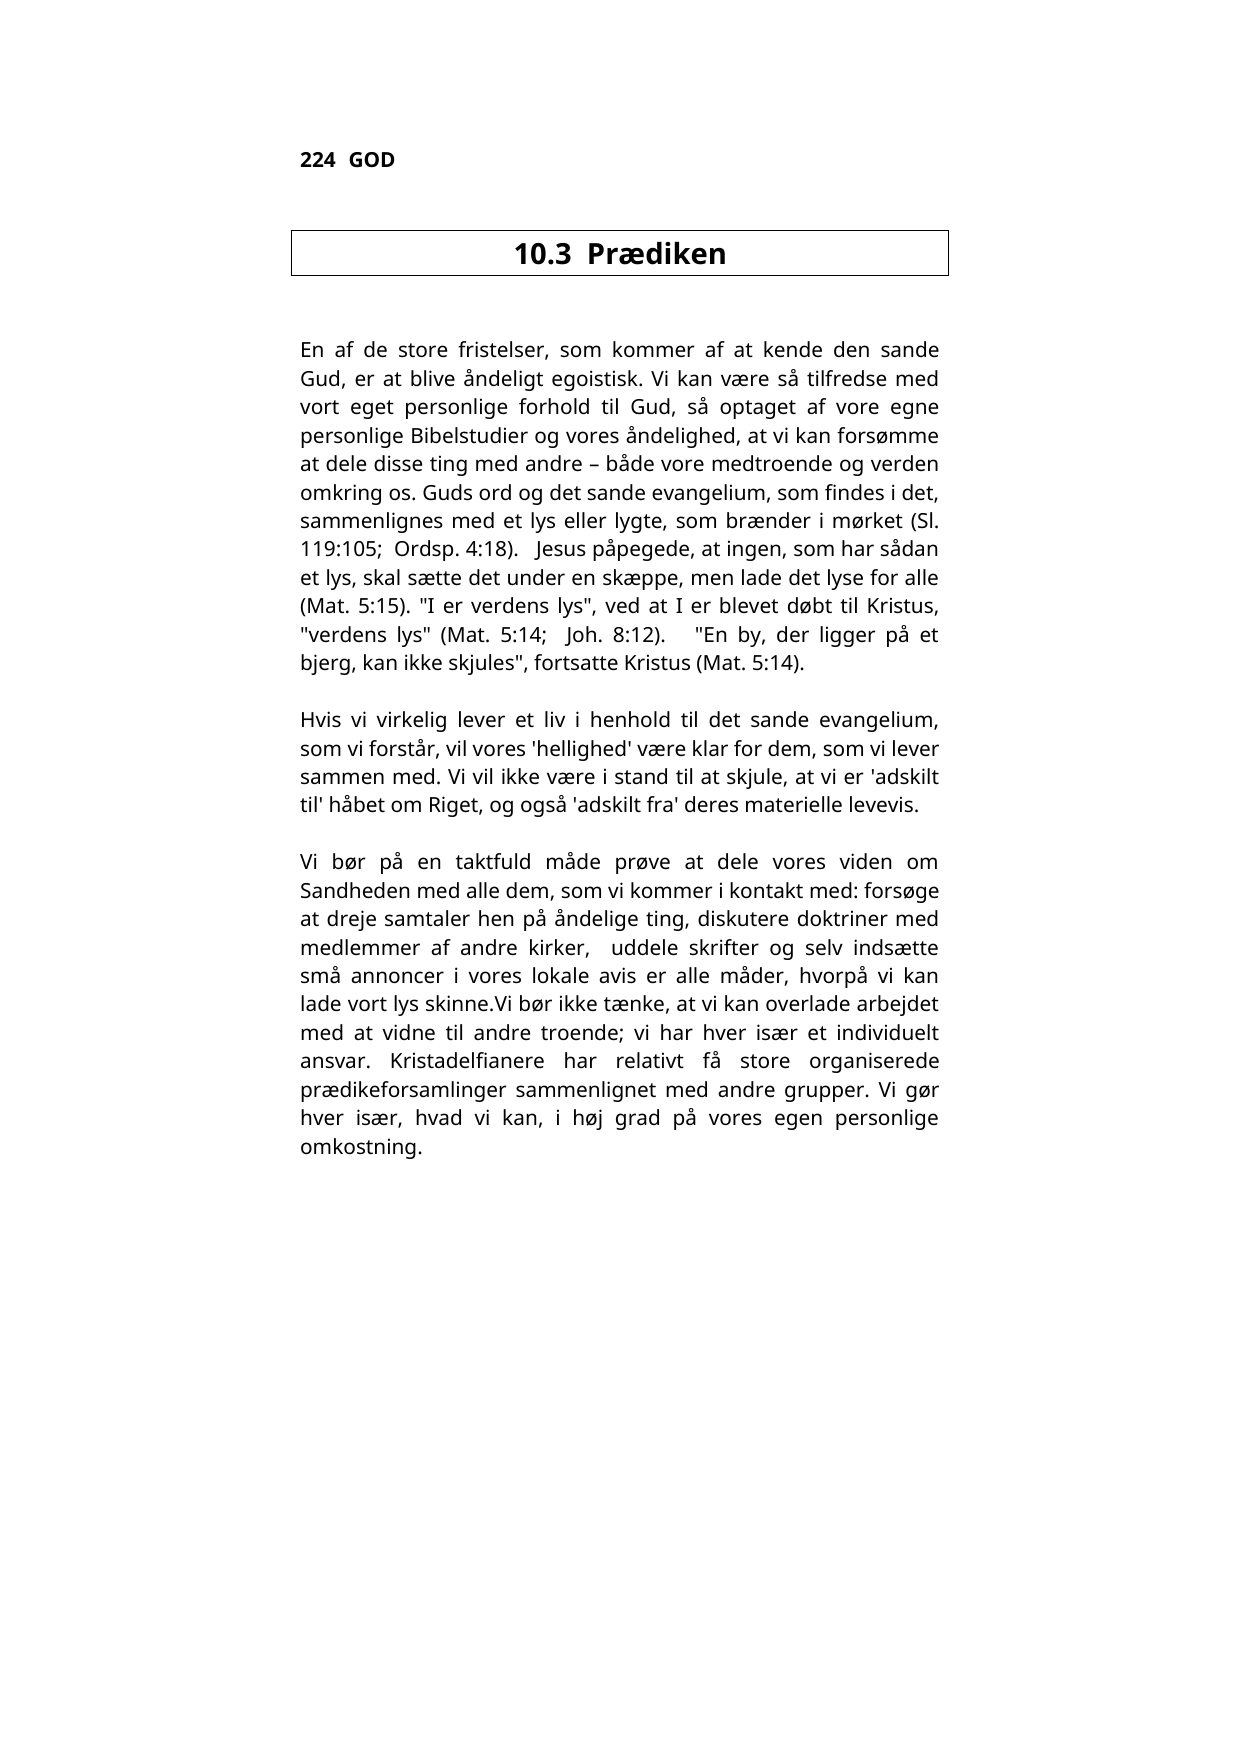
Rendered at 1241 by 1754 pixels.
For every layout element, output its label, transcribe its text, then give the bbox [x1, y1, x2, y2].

text Hvis vi virkelig lever et liv i henhold til det sande evangelium, som vi forstår, vil vores 'hellighed' være klar for dem, som vi lever sammen med. Vi vil ikke være i stand til at skjule, at vi er 'adskilt til' håbet om Riget, og også 'adskilt fra' deres materielle levevis. [300, 705, 940, 819]
text Vi bør på en taktfuld måde prøve at dele vores viden om Sandheden med alle dem, som vi kommer i kontakt med: forsøge at dreje samtaler hen på åndelige ting, diskutere doktriner med medlemmer af andre kirker, uddele skrifter og selv indsætte små annoncer i vores lokale avis er alle måder, hvorpå vi kan lade vort lys skinne.Vi bør ikke tænke, at vi kan overlade arbejdet med at vidne til andre troende; vi har hver især et individuelt ansvar. Kristadelfianere har relativt få store organiserede prædikeforsamlinger sammenlignet med andre grupper. Vi gør hver især, hvad vi kan, i høj grad på vores egen personlige omkostning. [300, 847, 940, 1160]
text 10.3 Prædiken [292, 231, 948, 275]
text En af de store fristelser, som kommer af at kende den sande Gud, er at blive åndeligt egoistisk. Vi kan være så tilfredse med vort eget personlige forhold til Gud, så optaget af vore egne personlige Bibelstudier og vores åndelighed, at vi kan forsømme at dele disse ting med andre – både vore medtroende og verden omkring os. Guds ord og det sande evangelium, som findes i det, sammenlignes med et lys eller lygte, som brænder i mørket (Sl. 119:105; Ordsp. 4:18). Jesus påpegede, at ingen, som har sådan et lys, skal sætte det under en skæppe, men lade det lyse for alle (Mat. 5:15). "I er verdens lys", ved at I er blevet døbt til Kristus, "verdens lys" (Mat. 5:14; Joh. 8:12). "En by, der ligger på et bjerg, kan ikke skjules", fortsatte Kristus (Mat. 5:14). [300, 336, 940, 677]
